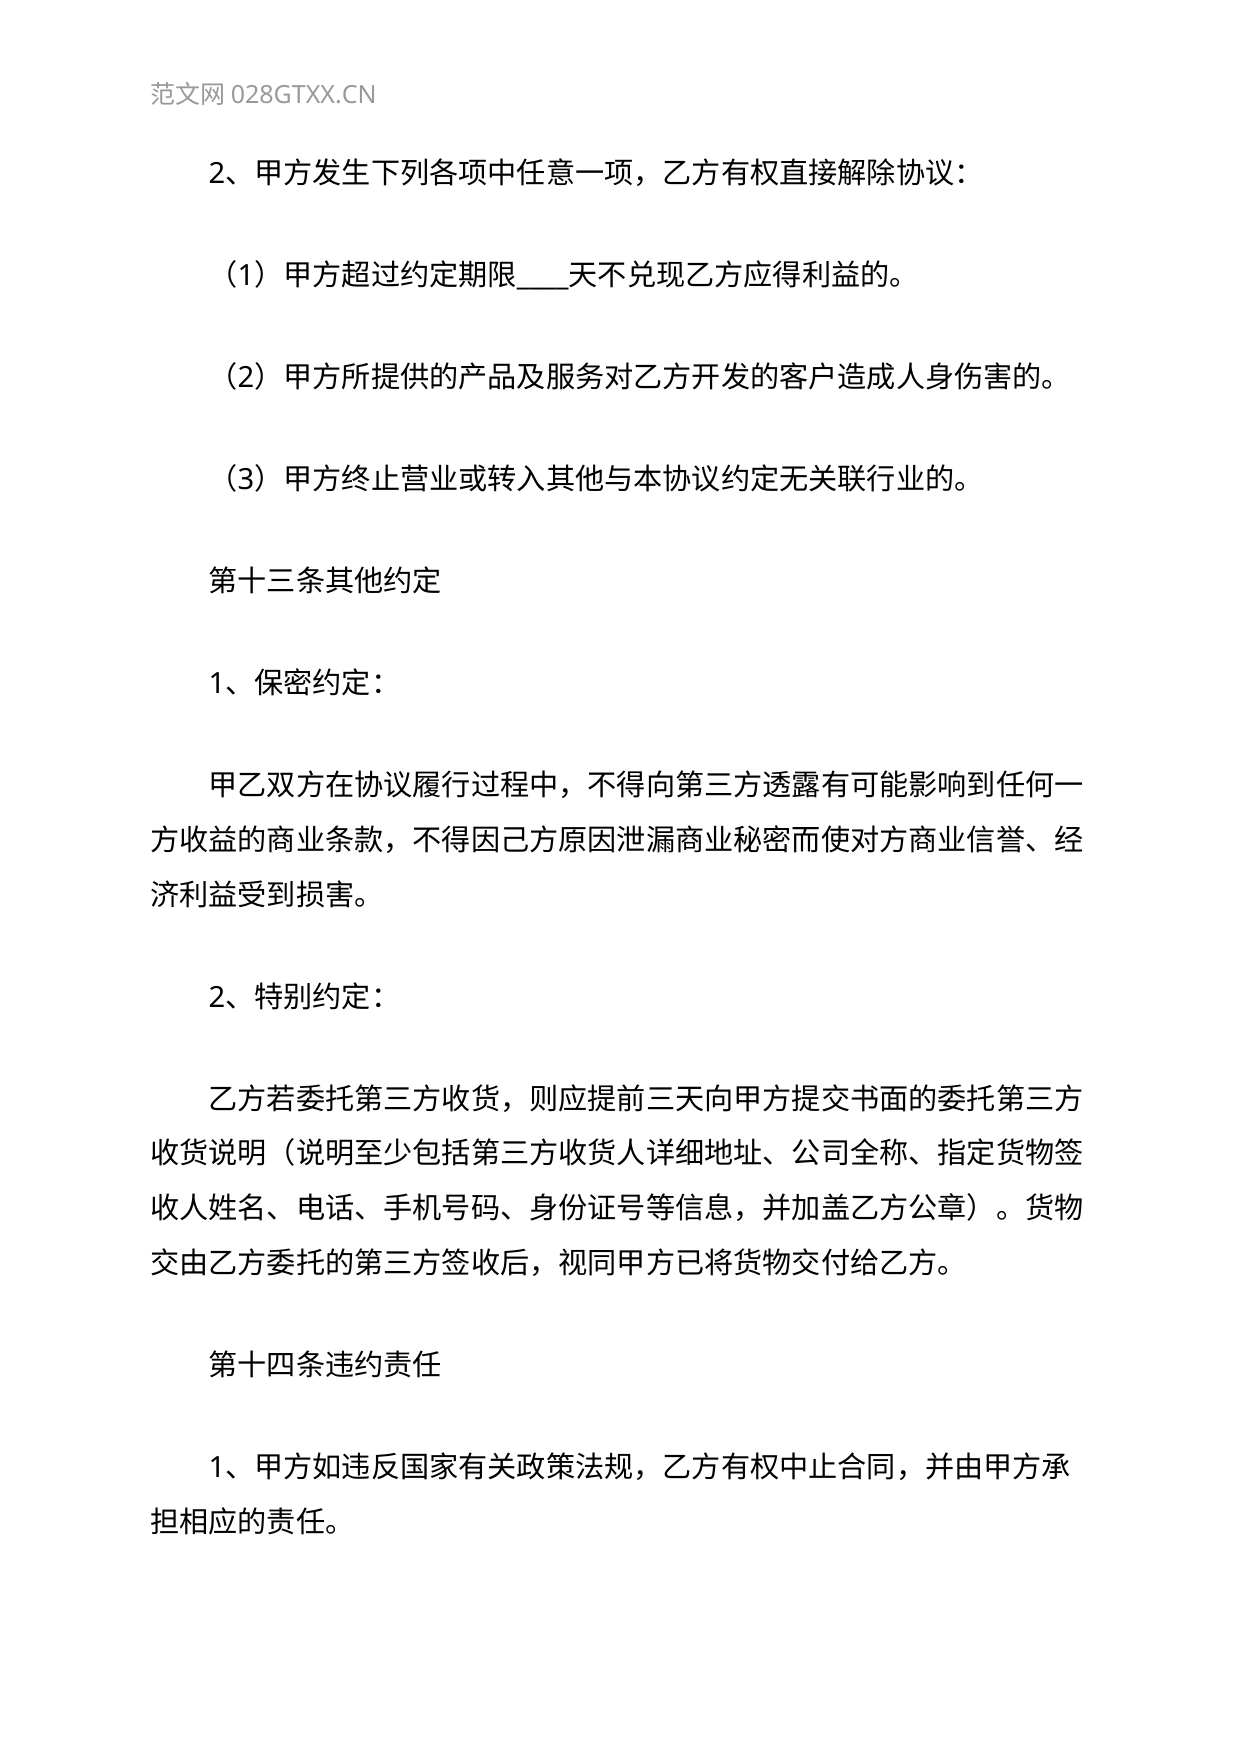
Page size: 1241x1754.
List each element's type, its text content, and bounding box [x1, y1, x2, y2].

text 2、特别约定： [150, 973, 1090, 1016]
text 第十四条违约责任 [150, 1342, 1090, 1384]
text 甲乙双方在协议履行过程中，不得向第三方透露有可能影响到任何一方收益的商业条款，不得因己方原因泄漏商业秘密而使对方商业信誉、经济利益受到损害。 [150, 762, 1090, 914]
text 2、甲方发生下列各项中任意一项，乙方有权直接解除协议： [150, 150, 1090, 192]
text （3）甲方终止营业或转入其他与本协议约定无关联行业的。 [150, 456, 1090, 498]
text 1、甲方如违反国家有关政策法规，乙方有权中止合同，并由甲方承担相应的责任。 [150, 1443, 1090, 1541]
text （1）甲方超过约定期限____天不兑现乙方应得利益的。 [150, 252, 1090, 294]
text 第十三条其他约定 [150, 558, 1090, 600]
text 乙方若委托第三方收货，则应提前三天向甲方提交书面的委托第三方收货说明（说明至少包括第三方收货人详细地址、公司全称、指定货物签收人姓名、电话、手机号码、身份证号等信息，并加盖乙方公章）。货物交由乙方委托的第三方签收后，视同甲方已将货物交付给乙方。 [150, 1075, 1090, 1282]
text （2）甲方所提供的产品及服务对乙方开发的客户造成人身伤害的。 [150, 354, 1090, 396]
text 1、保密约定： [150, 660, 1090, 702]
